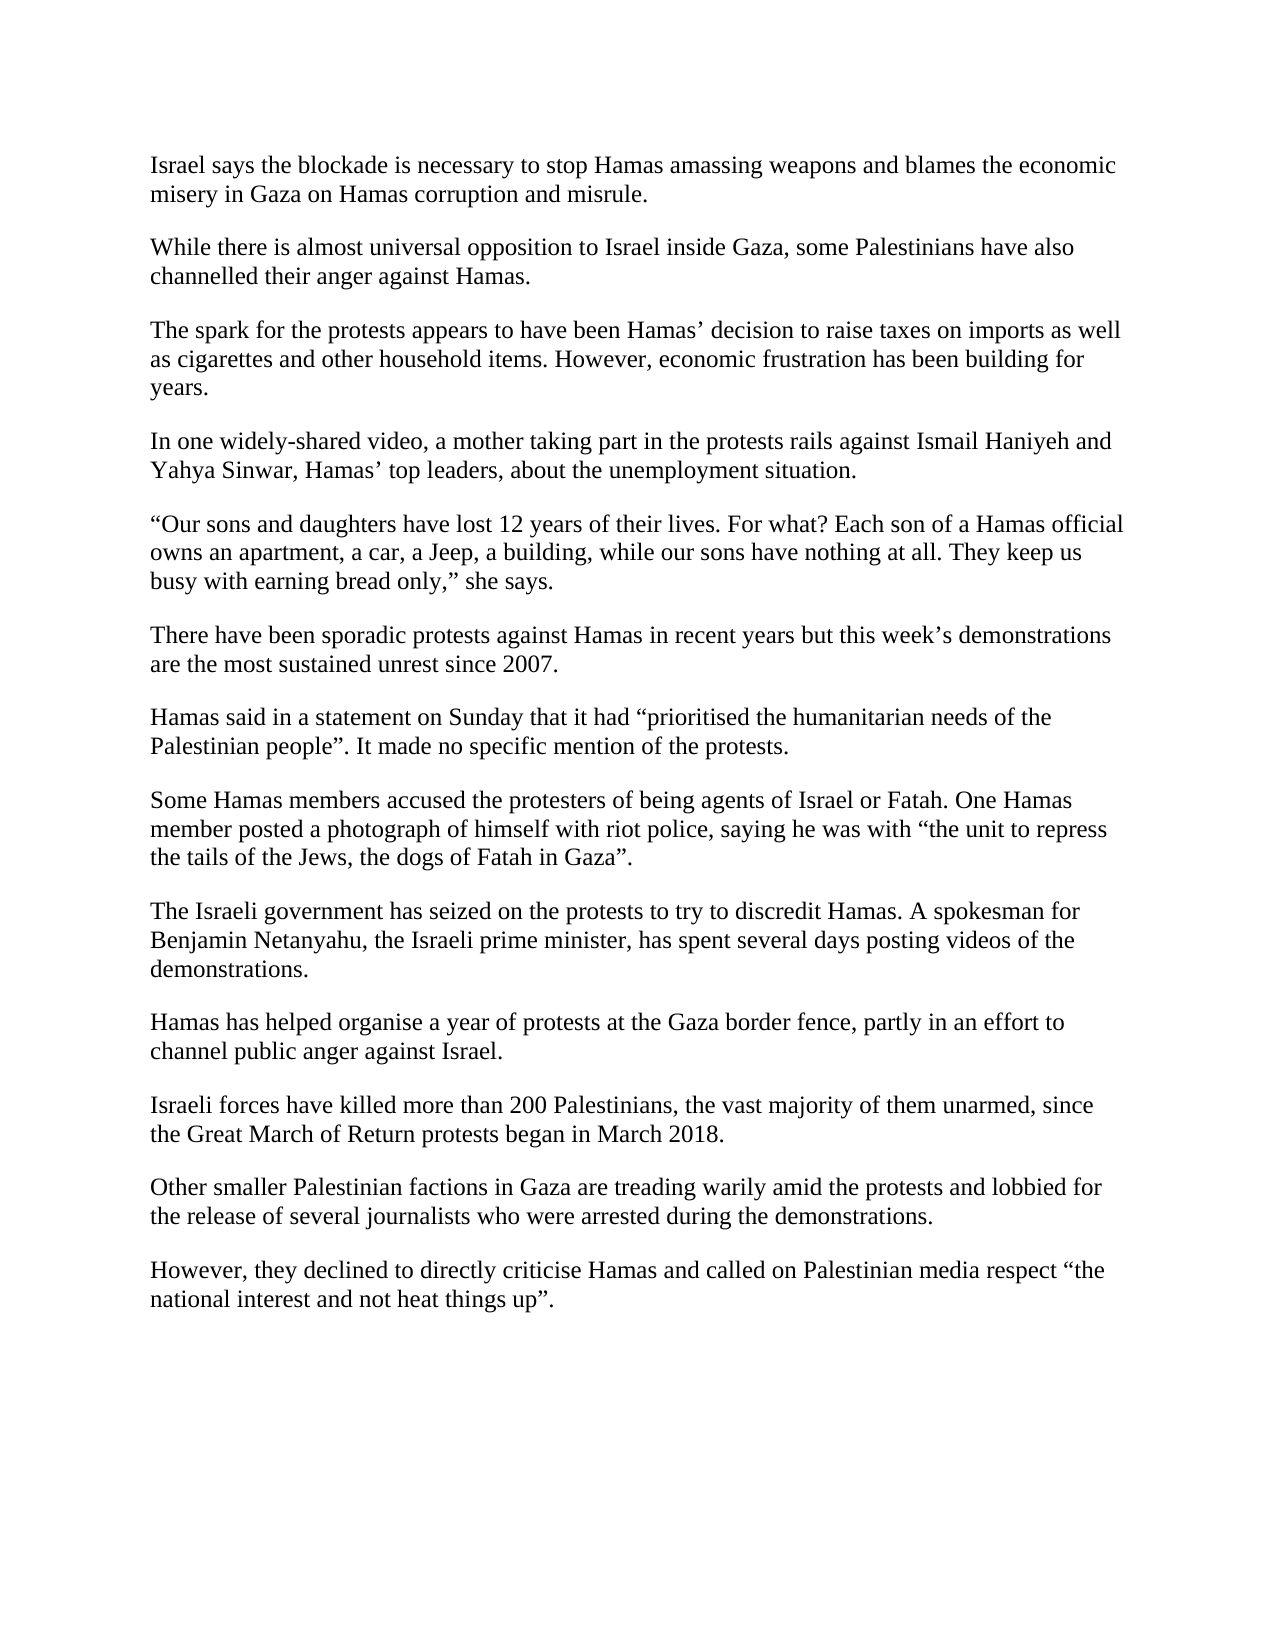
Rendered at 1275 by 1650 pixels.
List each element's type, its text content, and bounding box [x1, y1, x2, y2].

text The spark for the protests appears to have been Hamas’ decision to raise taxes on imports as well as cigarettes and other household items. However, economic frustration has been building for years. [150, 315, 1125, 401]
text The Israeli government has seized on the protests to try to discredit Hamas. A spokesman for Benjamin Netanyahu, the Israeli prime minister, has spent several days posting videos of the demonstrations. [150, 896, 1125, 982]
text There have been sporadic protests against Hamas in recent years but this week’s demonstrations are the most sustained unrest since 2007. [150, 620, 1125, 677]
text Israel says the blockade is necessary to stop Hamas amassing weapons and blames the economic misery in Gaza on Hamas corruption and misrule. [150, 150, 1125, 207]
text Some Hamas members accused the protesters of being agents of Israel or Fatah. One Hamas member posted a photograph of himself with riot police, saying he was with “the unit to repress the tails of the Jews, the dogs of Fatah in Gaza”. [150, 785, 1125, 871]
text “Our sons and daughters have lost 12 years of their lives. For what? Each son of a Hamas official owns an apartment, a car, a Jeep, a building, while our sons have nothing at all. They keep us busy with earning bread only,” she says. [150, 509, 1125, 595]
text However, they declined to directly criticise Hamas and called on Palestinian media respect “the national interest and not heat things up”. [150, 1255, 1125, 1312]
text Other smaller Palestinian factions in Gaza are treading warily amid the protests and lobbied for the release of several journalists who were arrested during the demonstrations. [150, 1172, 1125, 1230]
text In one widely-shared video, a mother taking part in the protests rails against Ismail Haniyeh and Yahya Sinwar, Hamas’ top leaders, about the unemployment situation. [150, 426, 1125, 484]
text Hamas said in a statement on Sunday that it had “prioritised the humanitarian needs of the Palestinian people”. It made no specific mention of the protests. [150, 702, 1125, 760]
text Israeli forces have killed more than 200 Palestinians, the vast majority of them unarmed, since the Great March of Return protests began in March 2018. [150, 1090, 1125, 1147]
text Hamas has helped organise a year of protests at the Gaza border fence, partly in an effort to channel public anger against Israel. [150, 1007, 1125, 1065]
text While there is almost universal opposition to Israel inside Gaza, some Palestinians have also channelled their anger against Hamas. [150, 232, 1125, 290]
